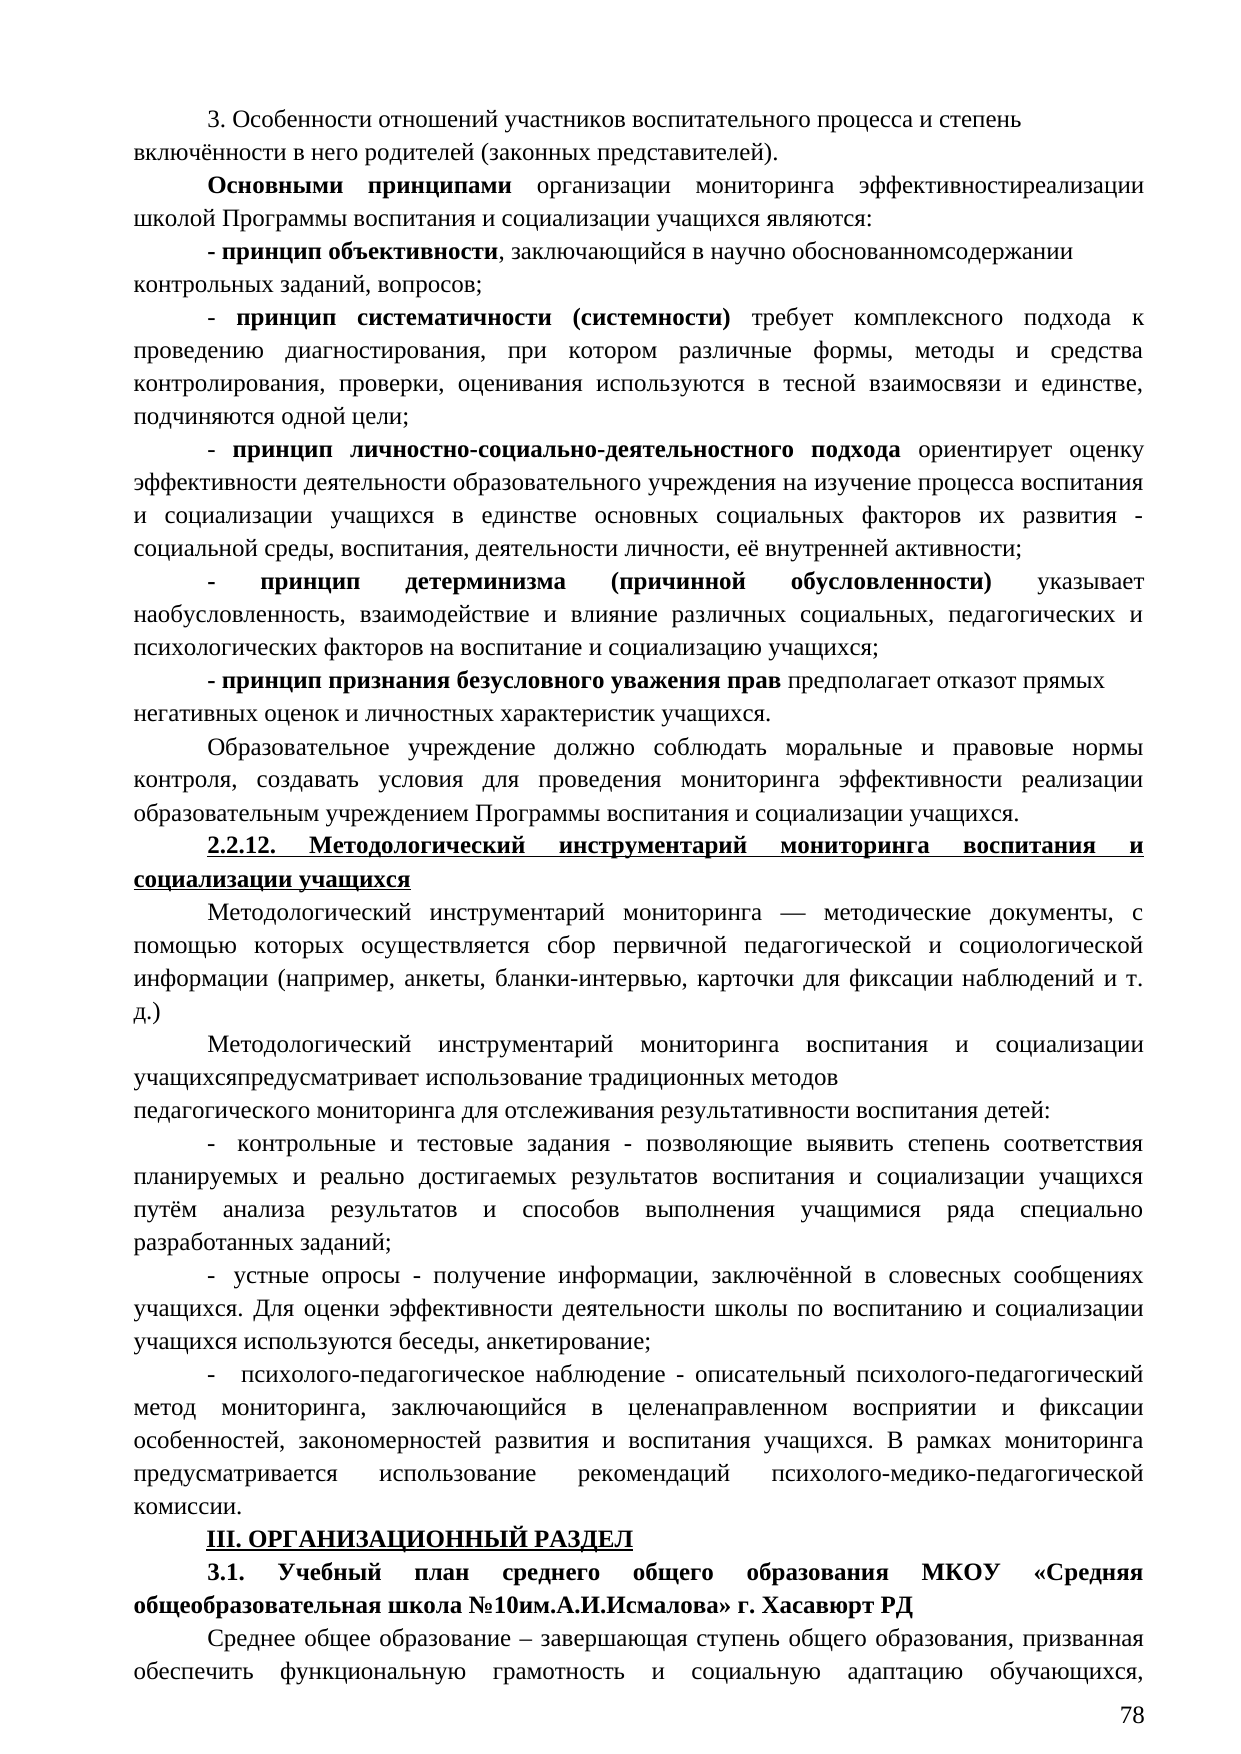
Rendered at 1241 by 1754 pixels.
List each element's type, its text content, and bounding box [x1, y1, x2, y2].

text Методологический инструментарий мониторинга воспитания и социализации учащихсяпредусматривает использование традиционных методов [133, 1029, 1144, 1091]
text Методологический инструментарий мониторинга — методические документы, с помощью которых осуществляется сбор первичной педагогической и социологической информации (например, анкеты, бланки-интервью, карточки для фиксации наблюдений и т. д.) [133, 897, 1144, 1024]
text - принцип детерминизма (причинной обусловленности) указывает наобусловленность, взаимодействие и влияние различных социальных, педагогических и психологических факторов на воспитание и социализацию учащихся; [133, 566, 1144, 661]
text - принцип признания безусловного уважения прав предполагает отказот прямых негативных оценок и личностных характеристик учащихся. [133, 666, 1144, 727]
text III. ОРГАНИЗАЦИОННЫЙ РАЗДЕЛ [206, 1524, 1144, 1553]
text Образовательное учреждение должно соблюдать моральные и правовые нормы контроля, создавать условия для проведения мониторинга эффективности реализации образовательным учреждением Программы воспитания и социализации учащихся. [133, 732, 1144, 826]
text - принцип личностно-социально-деятельностного подхода ориентирует оценку эффективности деятельности образовательного учреждения на изучение процесса воспитания и социализации учащихся в единстве основных социальных факторов их развития - социальной среды, воспитания, деятельности личности, её внутренней активности; [133, 434, 1144, 562]
text 3.1. Учебный план среднего общего образования МКОУ «Средняя общеобразовательная школа №10им.А.И.Исмалова» г. Хасавюрт РД [133, 1557, 1144, 1619]
list устные опросы - получение информации, заключённой в словесных сообщениях учащихся. Для оценки эффективности деятельности школы по воспитанию и социализации учащихся используются беседы, анкетирование; [133, 1260, 1144, 1355]
list контрольные и тестовые задания - позволяющие выявить степень соответствия планируемых и реально достигаемых результатов воспитания и социализации учащихся путём анализа результатов и способов выполнения учащимися ряда специально разработанных заданий; [133, 1128, 1144, 1256]
text - принцип систематичности (системности) требует комплексного подхода к проведению диагностирования, при котором различные формы, методы и средства контролирования, проверки, оценивания используются в тесной взаимосвязи и единстве, подчиняются одной цели; [133, 302, 1144, 430]
text педагогического мониторинга для отслеживания результативности воспитания детей: [133, 1095, 1144, 1123]
text 3. Особенности отношений участников воспитательного процесса и степень включённости в него родителей (законных представителей). [133, 104, 1144, 166]
text Основными принципами организации мониторинга эффективностиреализации школой Программы воспитания и социализации учащихся являются: [133, 170, 1144, 232]
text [133, 1623, 1144, 1685]
list психолого-педагогическое наблюдение - описательный психолого-педагогический метод мониторинга, заключающийся в целенаправленном восприятии и фиксации особенностей, закономерностей развития и воспитания учащихся. В рамках мониторинга предусматривается использование рекомендаций психолого-медико-педагогической комиссии. [133, 1359, 1144, 1520]
text - принцип объективности, заключающийся в научно обоснованномсодержании контрольных заданий, вопросов; [133, 236, 1144, 298]
text 2.2.12. Методологический инструментарий мониторинга воспитания и социализации учащихся [133, 831, 1144, 892]
